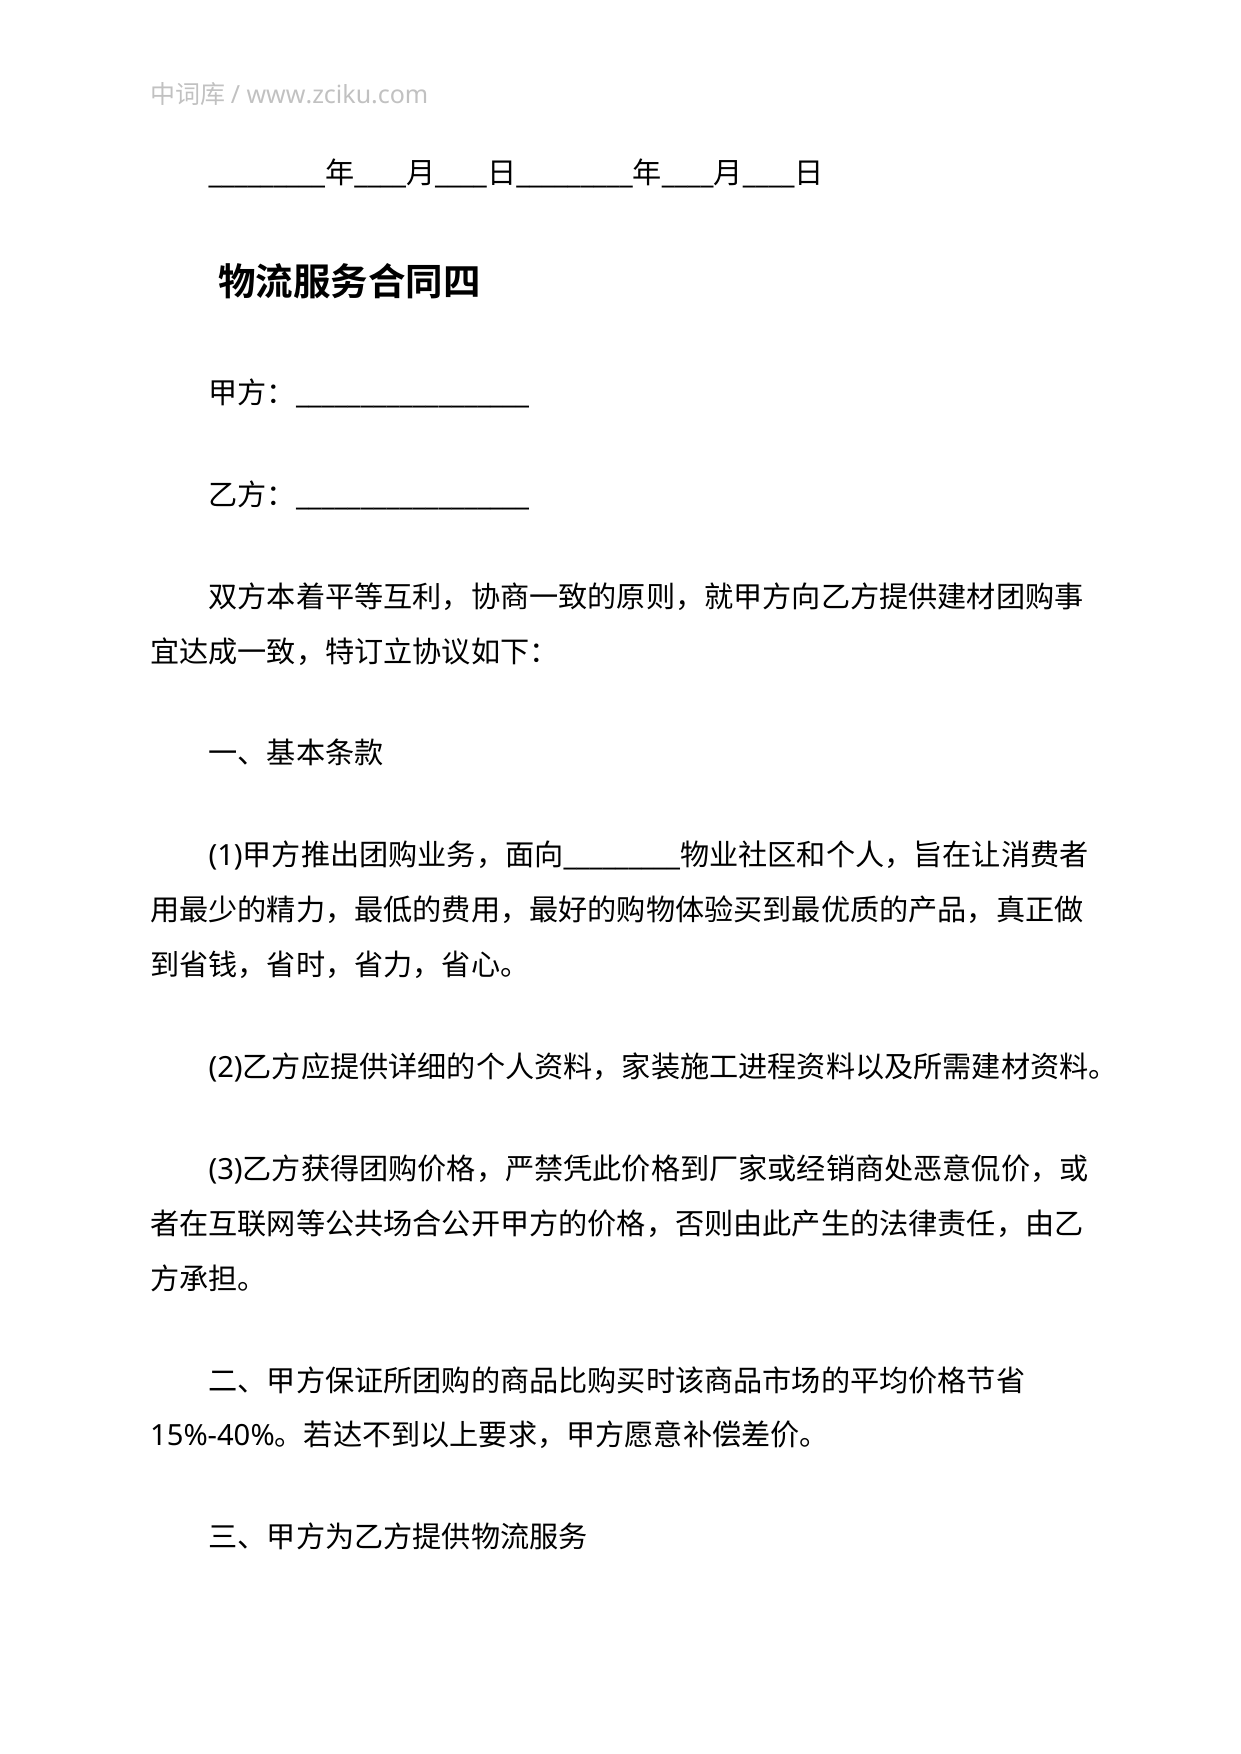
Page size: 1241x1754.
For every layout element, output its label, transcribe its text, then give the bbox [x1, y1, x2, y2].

text (3)乙方获得团购价格，严禁凭此价格到厂家或经销商处恶意侃价，或者在互联网等公共场合公开甲方的价格，否则由此产生的法律责任，由乙方承担。 [150, 1145, 1090, 1298]
text 乙方：__________________ [150, 471, 1090, 514]
text 双方本着平等互利，协商一致的原则，就甲方向乙方提供建材团购事宜达成一致，特订立协议如下： [150, 573, 1090, 671]
text _________年____月____日_________年____月____日 [150, 150, 1090, 192]
text 二、甲方保证所团购的商品比购买时该商品市场的平均价格节省15%-40%。若达不到以上要求，甲方愿意补偿差价。 [150, 1357, 1090, 1454]
text 甲方：__________________ [150, 369, 1090, 412]
text 物流服务合同四 [150, 252, 1090, 306]
text (2)乙方应提供详细的个人资料，家装施工进程资料以及所需建材资料。 [150, 1043, 1090, 1086]
text 三、甲方为乙方提供物流服务 [150, 1514, 1090, 1556]
text 一、基本条款 [150, 730, 1090, 772]
text (1)甲方推出团购业务，面向_________物业社区和个人，旨在让消费者用最少的精力，最低的费用，最好的购物体验买到最优质的产品，真正做到省钱，省时，省力，省心。 [150, 832, 1090, 984]
